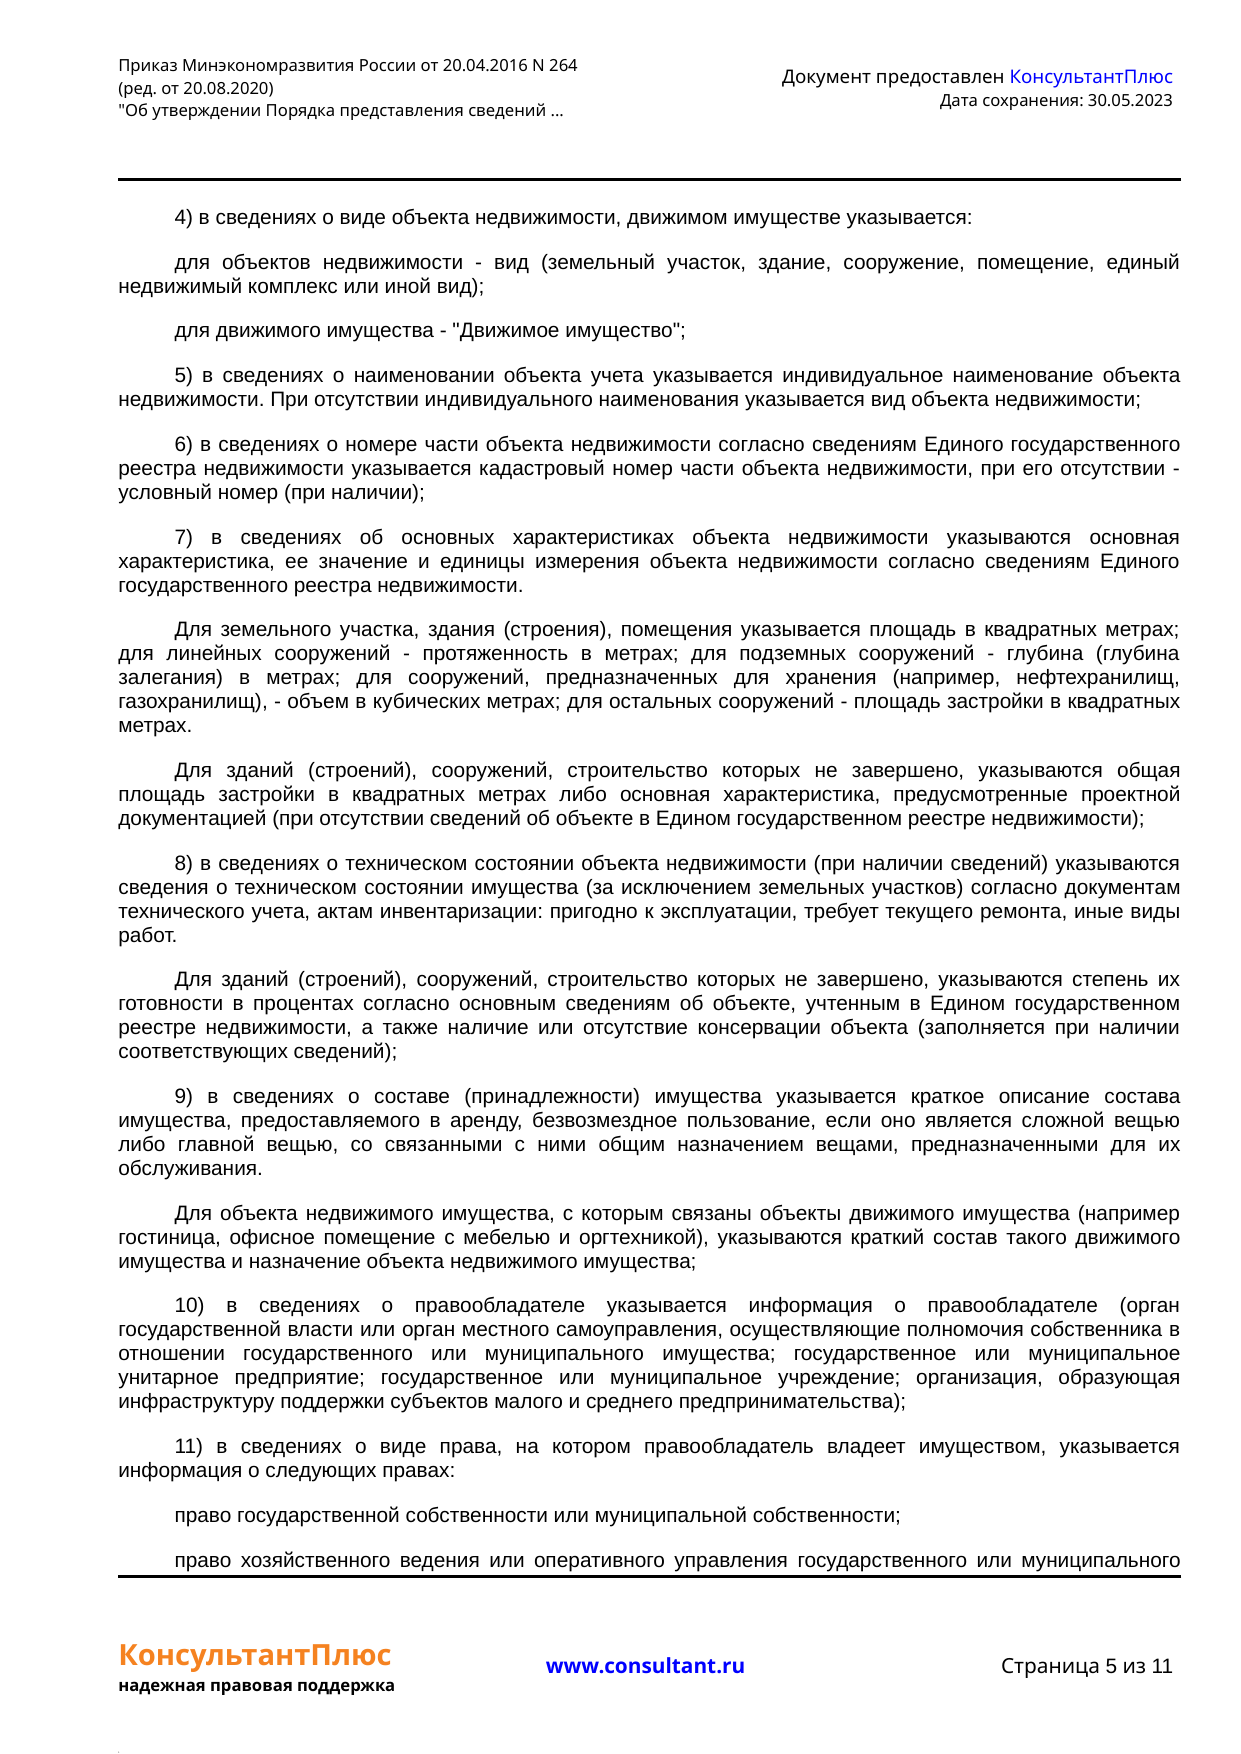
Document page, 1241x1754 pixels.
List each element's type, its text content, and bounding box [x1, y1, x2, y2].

text Для земельного участка, здания (строения), помещения указывается площадь в квадратных метрах; для линейных сооружений - протяженность в метрах; для подземных сооружений - глубина (глубина залегания) в метрах; для сооружений, предназначенных для хранения (например, нефтехранилищ, газохранилищ), - объем в кубических метрах; для остальных сооружений - площадь застройки в квадратных метрах. [118, 617, 1181, 737]
text для объектов недвижимости - вид (земельный участок, здание, сооружение, помещение, единый недвижимый комплекс или иной вид); [118, 249, 1181, 297]
text 4) в сведениях о виде объекта недвижимости, движимом имуществе указывается: [118, 205, 1181, 229]
text Для зданий (строений), сооружений, строительство которых не завершено, указываются общая площадь застройки в квадратных метрах либо основная характеристика, предусмотренные проектной документацией (при отсутствии сведений об объекте в Едином государственном реестре недвижимости); [118, 758, 1181, 830]
text 11) в сведениях о виде права, на котором правообладатель владеет имуществом, указывается информация о следующих правах: [118, 1434, 1181, 1482]
text 5) в сведениях о наименовании объекта учета указывается индивидуальное наименование объекта недвижимости. При отсутствии индивидуального наименования указывается вид объекта недвижимости; [118, 363, 1181, 411]
text 10) в сведениях о правообладателе указывается информация о правообладателе (орган государственной власти или орган местного самоуправления, осуществляющие полномочия собственника в отношении государственного или муниципального имущества; государственное или муниципальное унитарное предприятие; государственное или муниципальное учреждение; организация, образующая инфраструктуру поддержки субъектов малого и среднего предпринимательства); [118, 1293, 1181, 1413]
text 8) в сведениях о техническом состоянии объекта недвижимости (при наличии сведений) указываются сведения о техническом состоянии имущества (за исключением земельных участков) согласно документам технического учета, актам инвентаризации: пригодно к эксплуатации, требует текущего ремонта, иные виды работ. [118, 851, 1181, 946]
text Для объекта недвижимого имущества, с которым связаны объекты движимого имущества (например гостиница, офисное помещение с мебелью и оргтехникой), указываются краткий состав такого движимого имущества и назначение объекта недвижимого имущества; [118, 1201, 1181, 1272]
text для движимого имущества - "Движимое имущество"; [118, 318, 1181, 342]
text Для зданий (строений), сооружений, строительство которых не завершено, указываются степень их готовности в процентах согласно основным сведениям об объекте, учтенным в Едином государственном реестре недвижимости, а также наличие или отсутствие консервации объекта (заполняется при наличии соответствующих сведений); [118, 967, 1181, 1063]
text 9) в сведениях о составе (принадлежности) имущества указывается краткое описание состава имущества, предоставляемого в аренду, безвозмездное пользование, если оно является сложной вещью либо главной вещью, со связанными с ними общим назначением вещами, предназначенными для их обслуживания. [118, 1084, 1181, 1180]
text 6) в сведениях о номере части объекта недвижимости согласно сведениям Единого государственного реестра недвижимости указывается кадастровый номер части объекта недвижимости, при его отсутствии - условный номер (при наличии); [118, 432, 1181, 504]
text право государственной собственности или муниципальной собственности; [118, 1503, 1181, 1527]
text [118, 1547, 1181, 1571]
text 7) в сведениях об основных характеристиках объекта недвижимости указываются основная характеристика, ее значение и единицы измерения объекта недвижимости согласно сведениям Единого государственного реестра недвижимости. [118, 524, 1181, 596]
